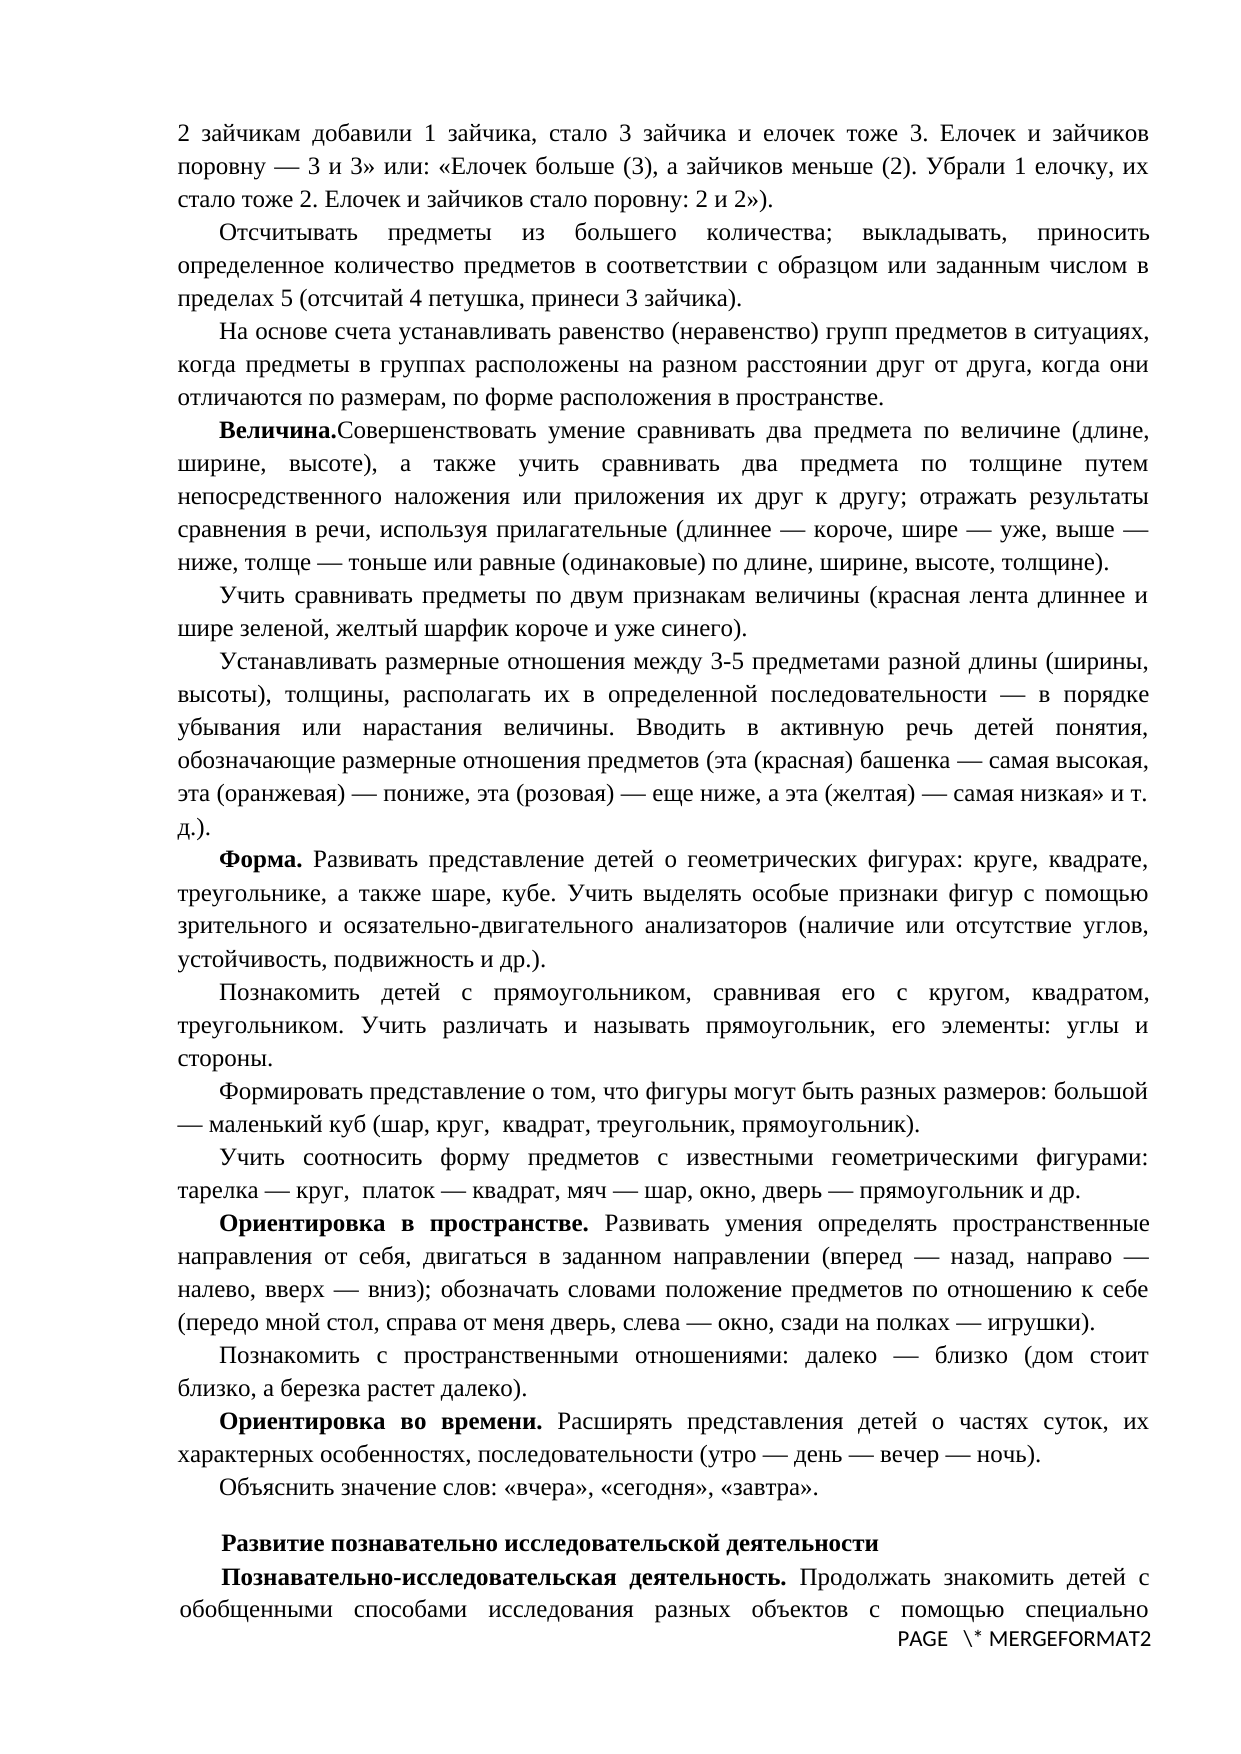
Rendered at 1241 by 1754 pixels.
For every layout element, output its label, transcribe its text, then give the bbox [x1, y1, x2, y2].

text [179, 1562, 1149, 1623]
text Отсчитывать предметы из большего количества; выкладывать, приносить определенное количество предметов в соответствии с образцом или заданным числом в пределах 5 (отсчитай 4 петушка, принеси 3 зайчика). [177, 217, 1149, 312]
text Устанавливать размерные отношения между 3-5 предметами разной длины (ширины, высоты), толщины, располагать их в определенной последовательности — в порядке убывания или нарастания величины. Вводить в активную речь детей понятия, обозначающие размерные отношения предметов (эта (красная) башенка — самая высокая, эта (оранжевая) — пониже, эта (розовая) — еще ниже, а эта (желтая) — самая низкая» и т. д.). [177, 646, 1149, 840]
text Учить сравнивать предметы по двум признакам величины (красная лента длиннее и шире зеленой, желтый шарфик короче и уже синего). [177, 580, 1149, 642]
text Объяснить значение слов: «вчера», «сегодня», «завтра». [177, 1472, 1152, 1501]
text Величина.Совершенствовать умение сравнивать два предмета по величине (длине, ширине, высоте), а также учить сравнивать два предмета по толщине путем непосредственного наложения или приложения их друг к другу; отражать результаты сравнения в речи, используя прилагательные (длиннее — короче, шире — уже, выше — ниже, толще — тоньше или равные (одинаковые) по длине, ширине, высоте, толщине). [177, 415, 1149, 576]
text На основе счета устанавливать равенство (неравенство) групп предметов в ситуациях, когда предметы в группах расположены на разном расстоянии друг от друга, когда они отличаются по размерам, по форме расположения в пространстве. [177, 316, 1149, 411]
text Форма. Развивать представление детей о геометрических фигурах: круге, квадрате, треугольнике, а также шаре, кубе. Учить выделять особые признаки фигур с помощью зрительного и осязательно-двигательного анализаторов (наличие или отсутствие углов, устойчивость, подвижность и др.). [177, 844, 1149, 972]
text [177, 118, 1149, 213]
text Ориентировка в пространстве. Развивать умения определять пространственные направления от себя, двигаться в заданном направлении (вперед — назад, направо — налево, вверх — вниз); обозначать словами положение предметов по отношению к себе (передо мной стол, справа от меня дверь, слева — окно, сзади на полках — игрушки). [177, 1208, 1149, 1336]
text Развитие познавательно исследовательской деятельности [179, 1528, 1149, 1557]
text Ориентировка во времени. Расширять представления детей о частях суток, их характерных особенностях, последовательности (утро — день — вечер — ночь). [177, 1406, 1149, 1468]
text Учить соотносить форму предметов с известными геометрическими фигурами: тарелка — круг, платок — квадрат, мяч — шар, окно, дверь — прямоугольник и др. [177, 1142, 1149, 1203]
text Формировать представление о том, что фигуры могут быть разных размеров: большой — маленький куб (шар, круг, квадрат, треугольник, прямоугольник). [177, 1076, 1149, 1137]
text Познакомить детей с прямоугольником, сравнивая его с кругом, квадратом, треугольником. Учить различать и называть прямоугольник, его элементы: углы и стороны. [177, 977, 1149, 1071]
text Познакомить с пространственными отношениями: далеко — близко (дом стоит близко, а березка растет далеко). [177, 1340, 1149, 1402]
